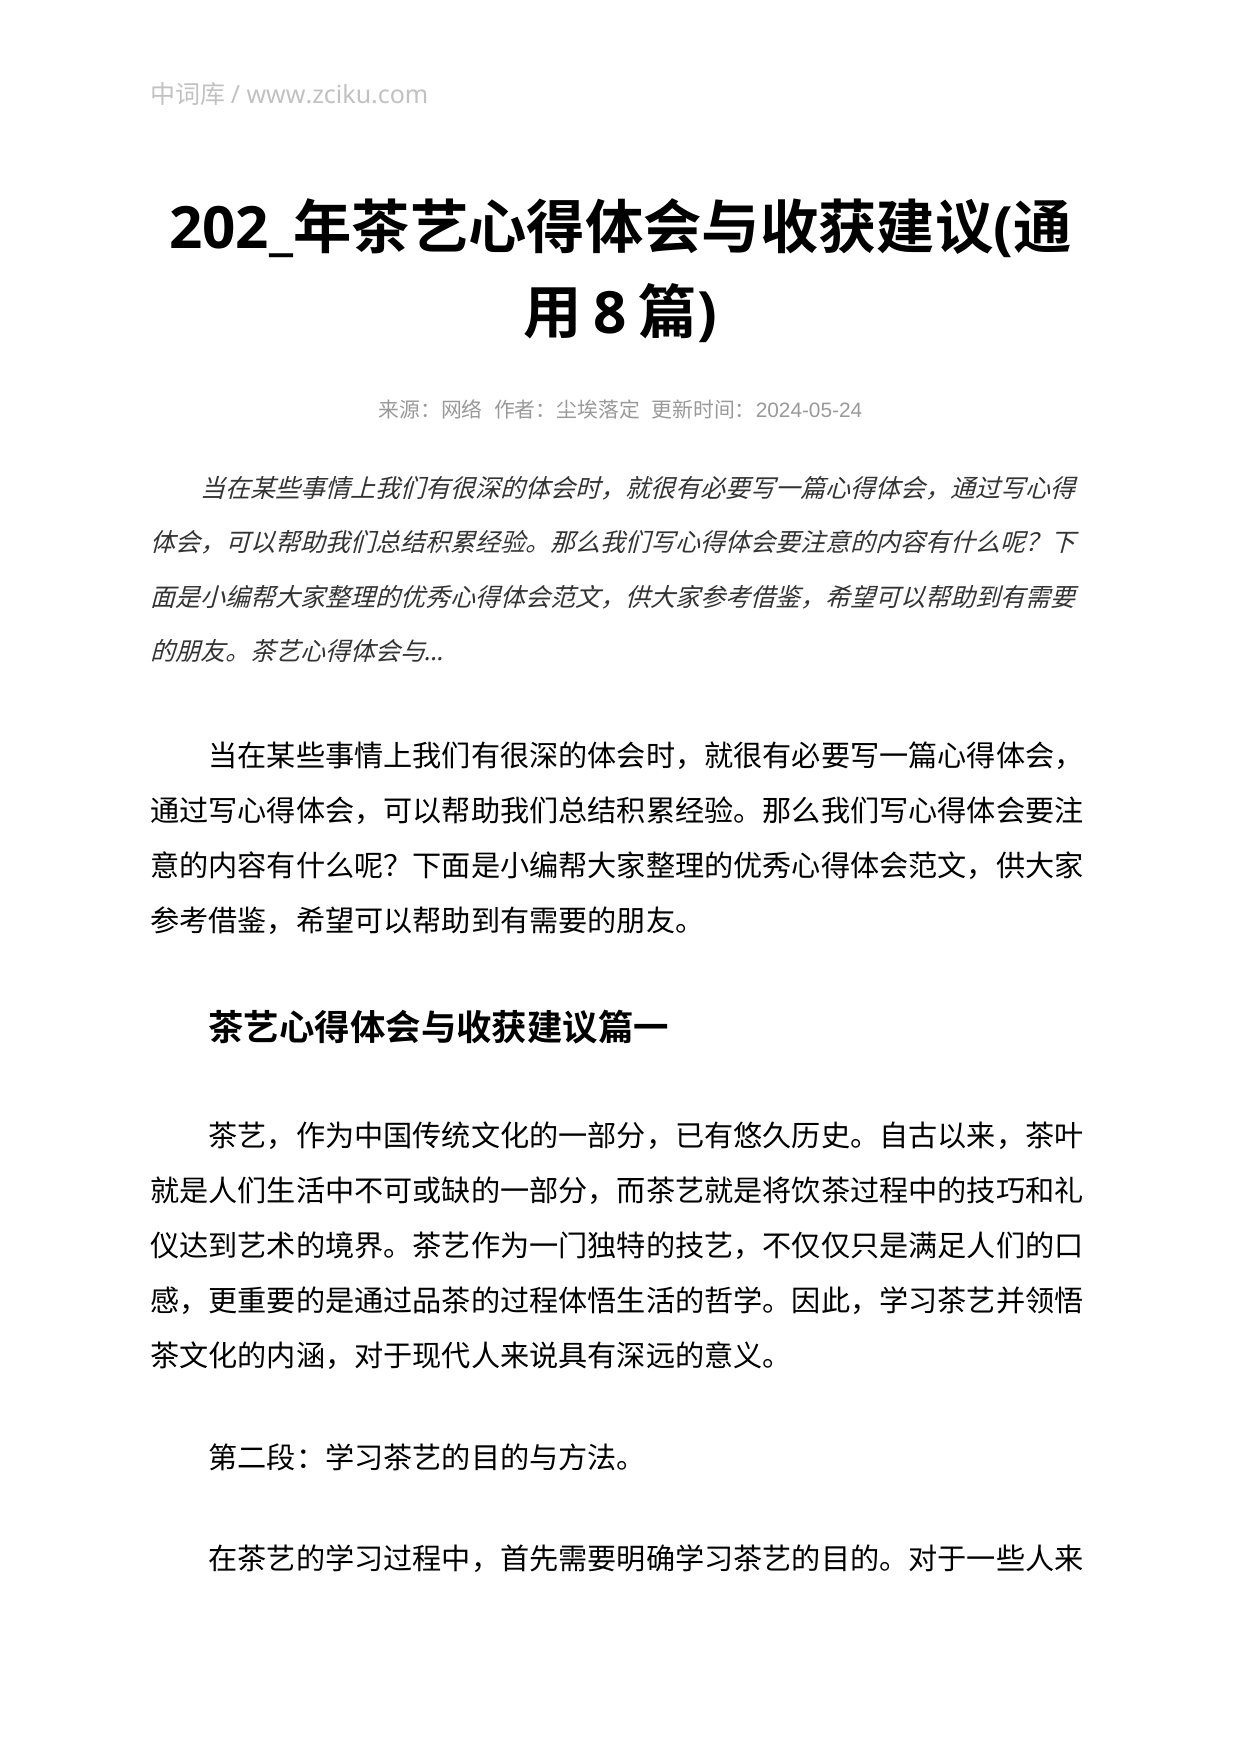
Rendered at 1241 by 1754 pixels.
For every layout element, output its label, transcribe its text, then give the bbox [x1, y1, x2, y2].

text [150, 1536, 1090, 1578]
text 茶艺心得体会与收获建议篇一 [150, 999, 1090, 1051]
subtitle 202_年茶艺心得体会与收获建议(通用8篇) [150, 181, 1090, 351]
text 茶艺，作为中国传统文化的一部分，已有悠久历史。自古以来，茶叶就是人们生活中不可或缺的一部分，而茶艺就是将饮茶过程中的技巧和礼仪达到艺术的境界。茶艺作为一门独特的技艺，不仅仅只是满足人们的口感，更重要的是通过品茶的过程体悟生活的哲学。因此，学习茶艺并领悟茶文化的内涵，对于现代人来说具有深远的意义。 [150, 1113, 1090, 1375]
text 第二段：学习茶艺的目的与方法。 [150, 1434, 1090, 1476]
text 来源：网络 作者：尘埃落定 更新时间：2024-05-24 [150, 398, 1090, 422]
text 当在某些事情上我们有很深的体会时，就很有必要写一篇心得体会，通过写心得体会，可以帮助我们总结积累经验。那么我们写心得体会要注意的内容有什么呢？下面是小编帮大家整理的优秀心得体会范文，供大家参考借鉴，希望可以帮助到有需要的朋友。茶艺心得体会与... [150, 468, 1090, 668]
text 当在某些事情上我们有很深的体会时，就很有必要写一篇心得体会，通过写心得体会，可以帮助我们总结积累经验。那么我们写心得体会要注意的内容有什么呢？下面是小编帮大家整理的优秀心得体会范文，供大家参考借鉴，希望可以帮助到有需要的朋友。 [150, 733, 1090, 940]
